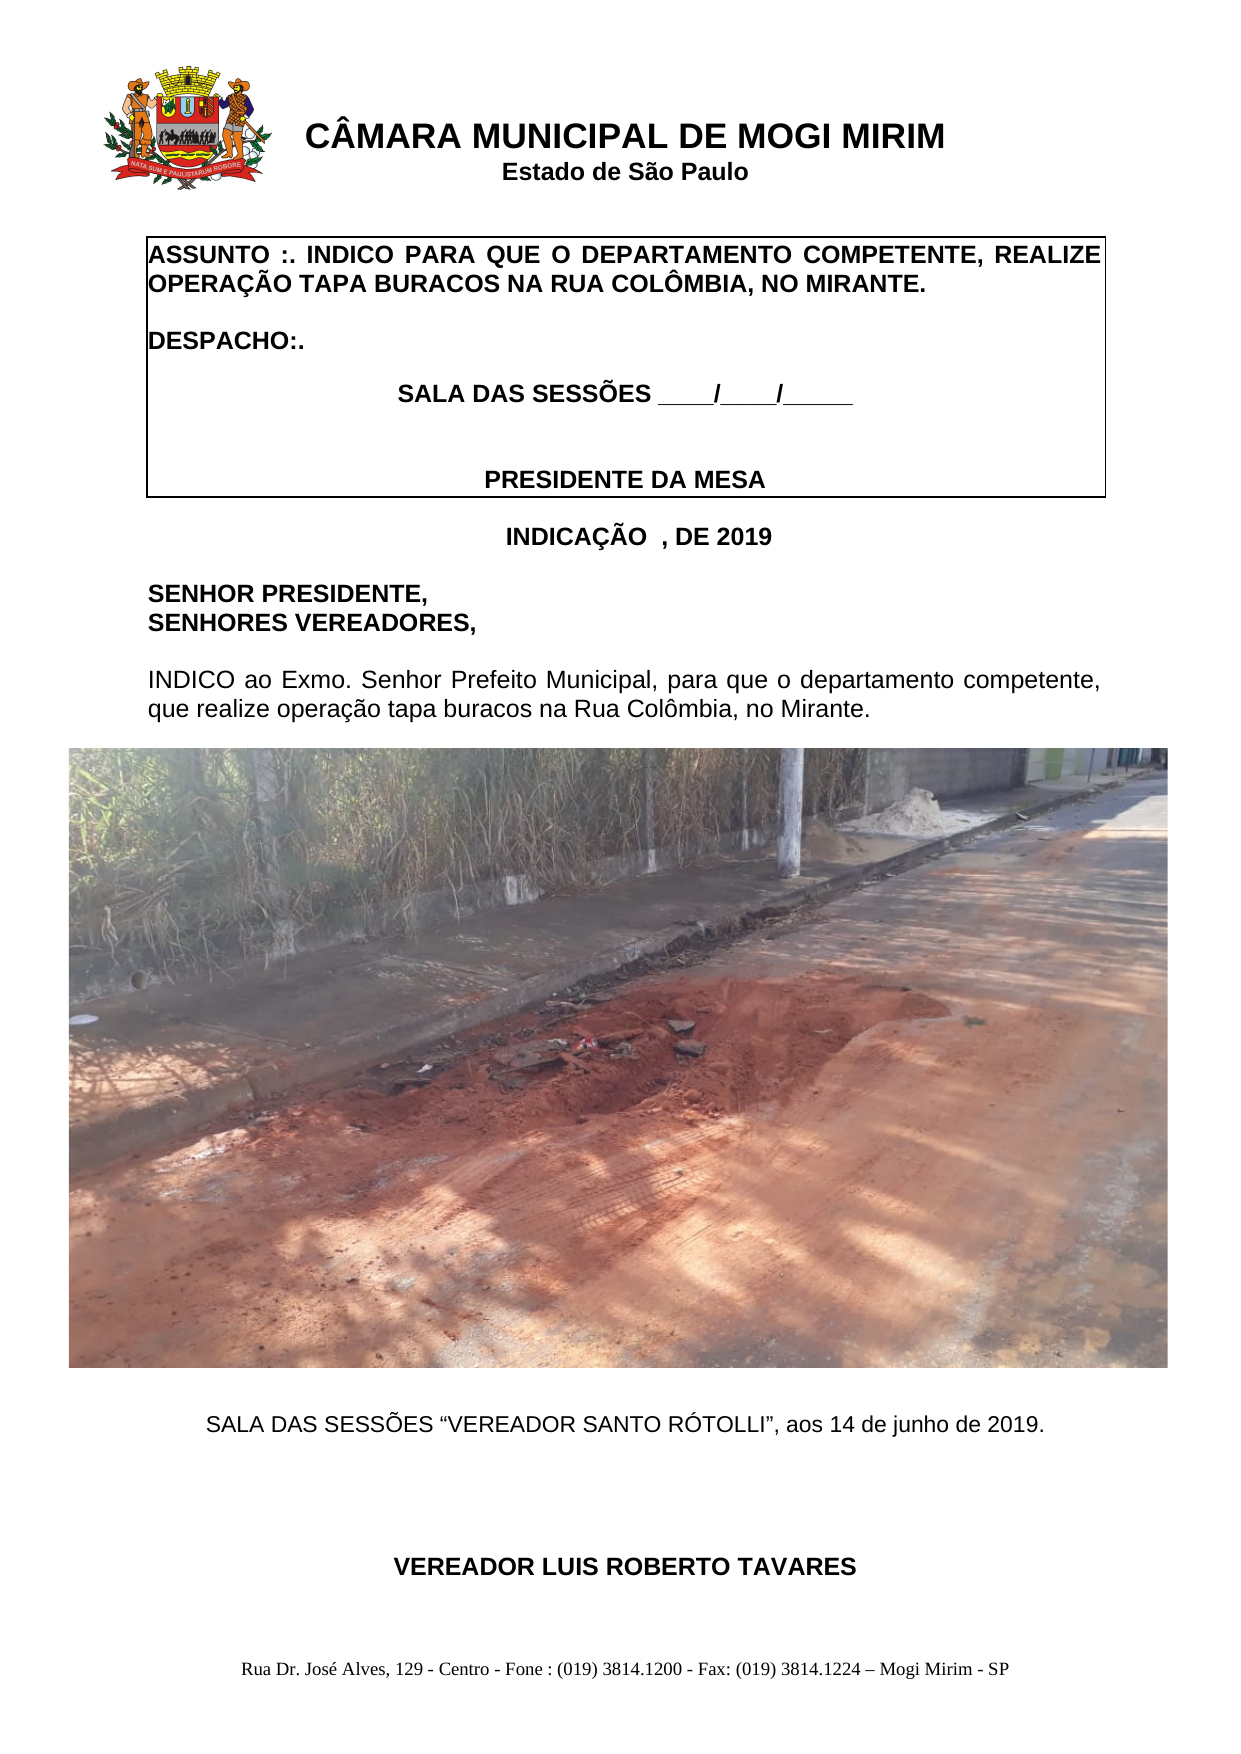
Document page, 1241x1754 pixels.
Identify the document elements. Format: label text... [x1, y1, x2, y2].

text PRESIDENTE DA MESA [148, 462, 1105, 496]
text ASSUNTO :. INDICO PARA QUE O DEPARTAMENTO COMPETENTE, REALIZE OPERAÇÃO TAPA BURACOS NA RUA COLÔMBIA, NO MIRANTE. [148, 238, 1105, 297]
text SENHORES VEREADORES, [148, 608, 1103, 637]
picture [102, 66, 273, 190]
text SALA DAS SESSÕES “VEREADOR SANTO RÓTOLLI”, aos 14 de junho de 2019. [148, 1411, 1103, 1437]
text SALA DAS SESSÕES ____/____/_____ [148, 379, 1103, 408]
text INDICO ao Exmo. Senhor Prefeito Municipal, para que o departamento competente, que realize operação tapa buracos na Rua Colômbia, no Mirante. [148, 665, 1103, 723]
text DESPACHO:. [148, 326, 1103, 355]
text INDICAÇÃO , DE 2019 [148, 522, 1103, 550]
text VEREADOR LUIS ROBERTO TAVARES [148, 1552, 1103, 1581]
text SENHOR PRESIDENTE, [148, 579, 1103, 608]
picture [68, 748, 1168, 1368]
